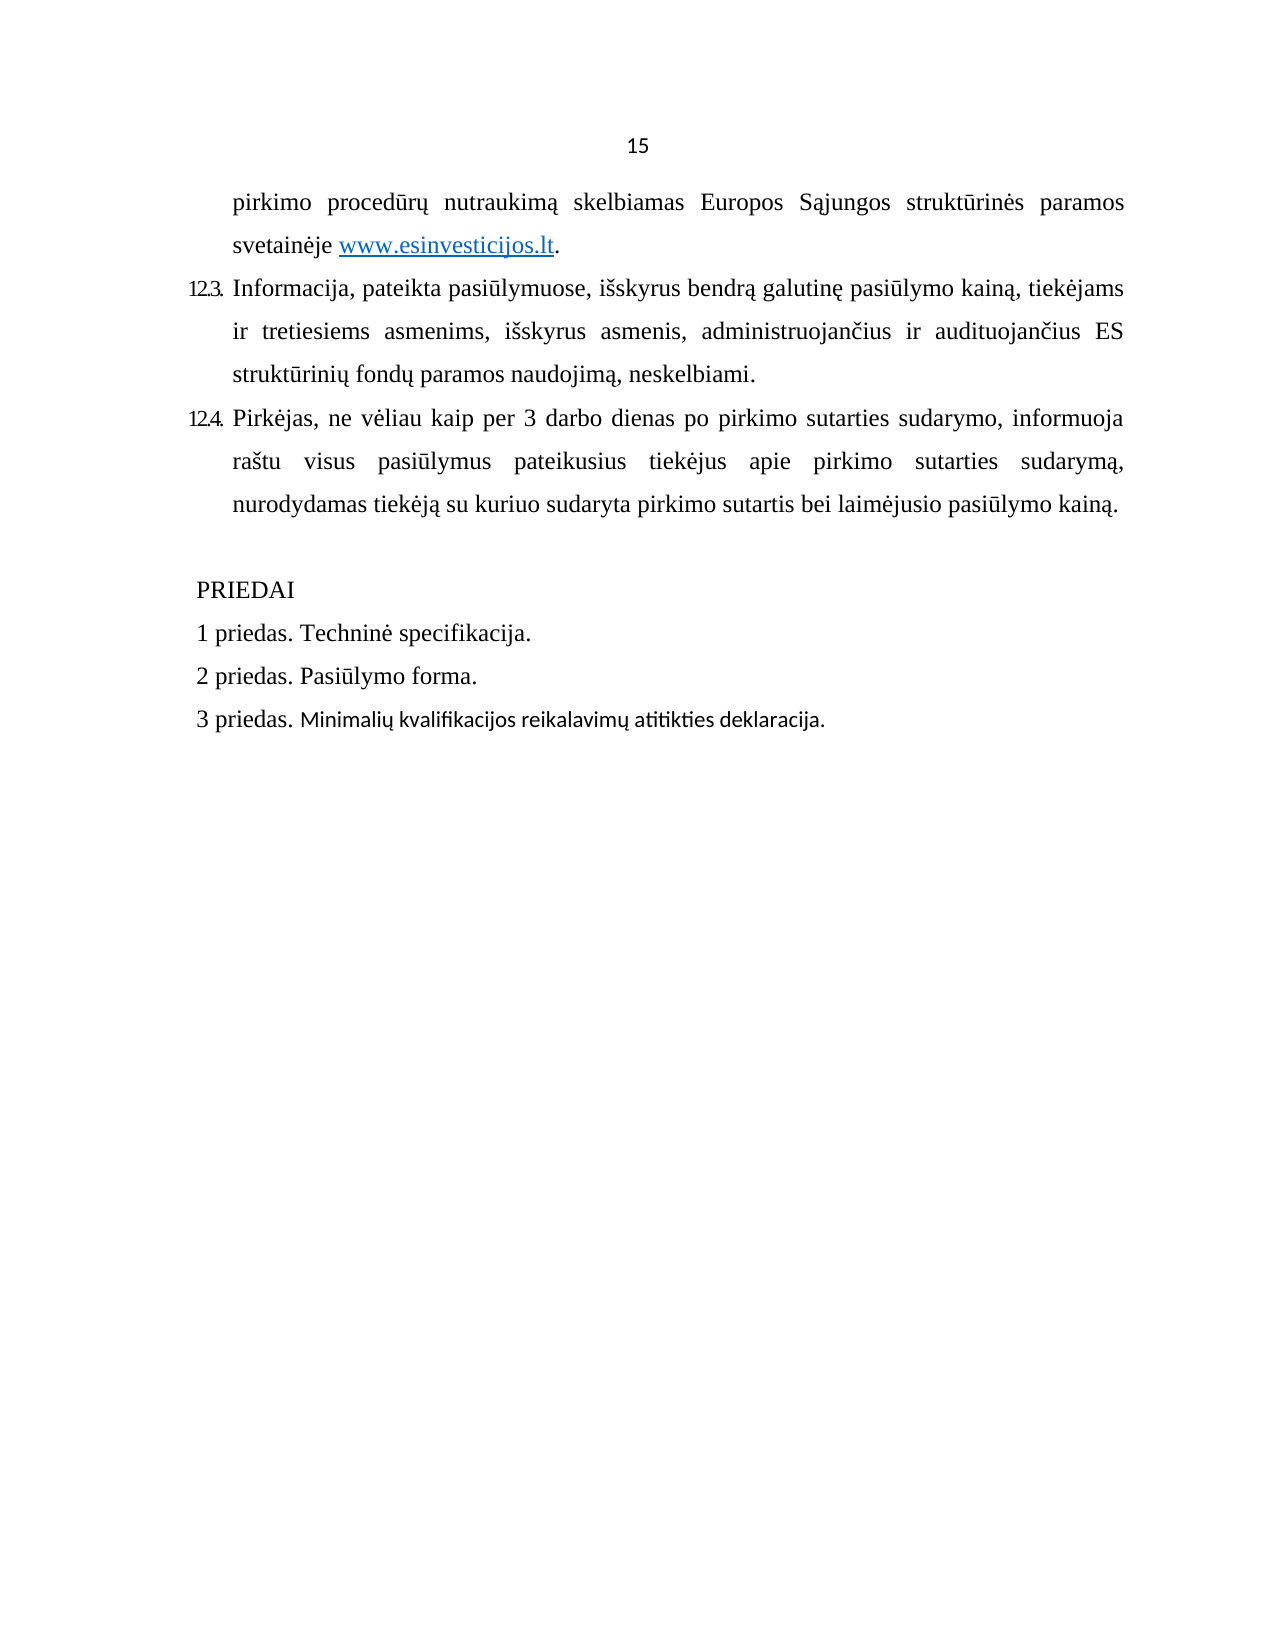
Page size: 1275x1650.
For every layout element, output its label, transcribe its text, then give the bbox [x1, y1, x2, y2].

list Informacija, pateikta pasiūlymuose, išskyrus bendrą galutinę pasiūlymo kainą, tiekėjams ir tretiesiems asmenims, išskyrus asmenis, administruojančius ir audituojančius ES struktūrinių fondų paramos naudojimą, neskelbiami. [187, 273, 1125, 388]
list 2 priedas. Pasiūlymo forma. [196, 661, 1125, 690]
list PRIEDAI [196, 575, 1125, 604]
list 1 priedas. Techninė specifikacija. [196, 618, 1125, 647]
list 3 priedas. Minimalių kvalifikacijos reikalavimų atitikties deklaracija. [196, 704, 1125, 734]
list Pirkėjas, ne vėliau kaip per 3 darbo dienas po pirkimo sutarties sudarymo, informuoja raštu visus pasiūlymus pateikusius tiekėjus apie pirkimo sutarties sudarymą, nurodydamas tiekėją su kuriuo sudaryta pirkimo sutartis bei laimėjusio pasiūlymo kainą. [187, 403, 1125, 518]
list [187, 187, 1125, 259]
